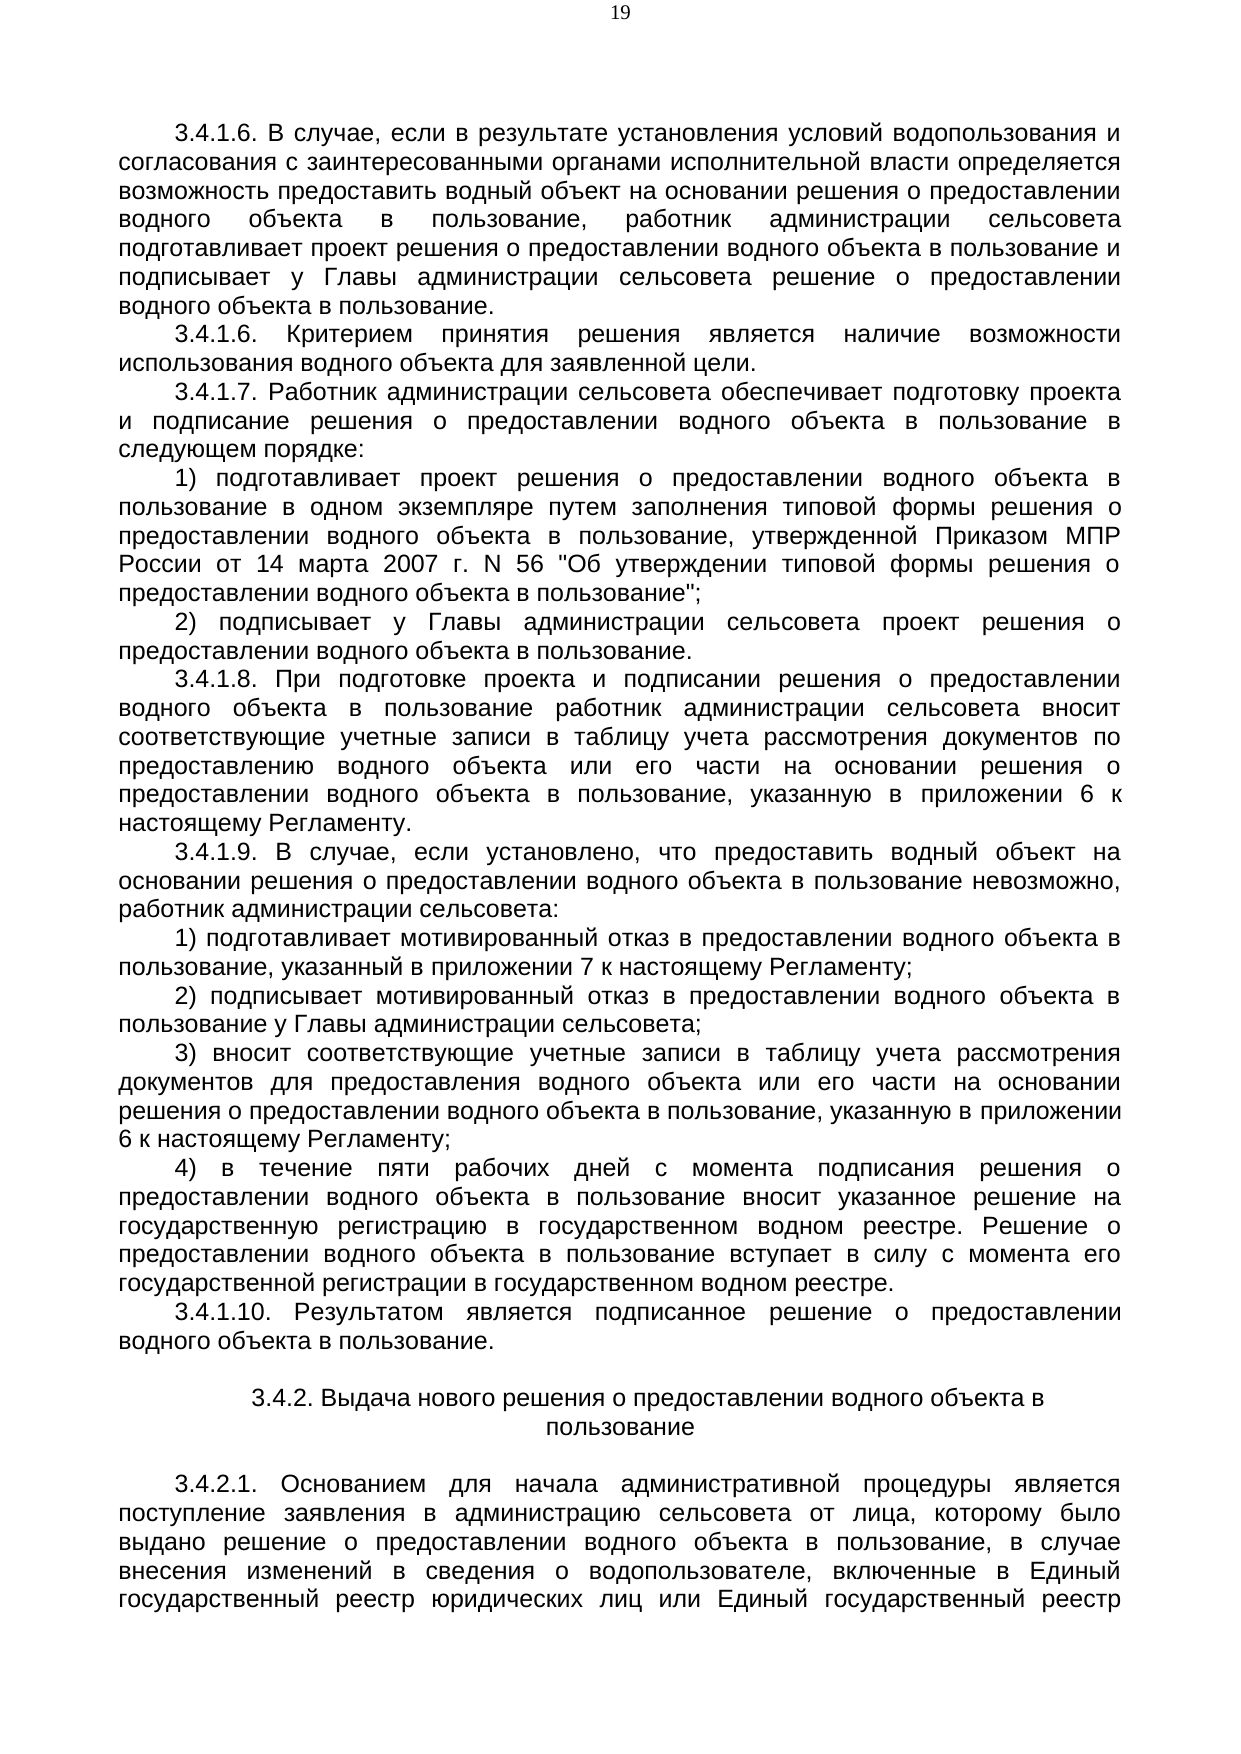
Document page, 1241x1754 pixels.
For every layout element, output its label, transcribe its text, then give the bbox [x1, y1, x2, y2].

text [118, 1469, 1122, 1613]
text 1) подготавливает мотивированный отказ в предоставлении водного объекта в пользование, указанный в приложении 7 к настоящему Регламенту; [118, 923, 1122, 981]
text 3) вносит соответствующие учетные записи в таблицу учета рассмотрения документов для предоставления водного объекта или его части на основании решения о предоставлении водного объекта в пользование, указанную в приложении 6 к настоящему Регламенту; [118, 1038, 1122, 1153]
text 3.4.1.10. Результатом является подписанное решение о предоставлении водного объекта в пользование. [118, 1297, 1122, 1354]
text 3.4.1.6. В случае, если в результате установления условий водопользования и согласования с заинтересованными органами исполнительной власти определяется возможность предоставить водный объект на основании решения о предоставлении водного объекта в пользование, работник администрации сельсовета подготавливает проект решения о предоставлении водного объекта в пользование и подписывает у Главы администрации сельсовета решение о предоставлении водного объекта в пользование. [118, 118, 1122, 319]
text 2) подписывает мотивированный отказ в предоставлении водного объекта в пользование у Главы администрации сельсовета; [118, 981, 1122, 1038]
text 3.4.1.8. При подготовке проекта и подписании решения о предоставлении водного объекта в пользование работник администрации сельсовета вносит соответствующие учетные записи в таблицу учета рассмотрения документов по предоставлению водного объекта или его части на основании решения о предоставлении водного объекта в пользование, указанную в приложении 6 к настоящему Регламенту. [118, 664, 1122, 837]
text 4) в течение пяти рабочих дней с момента подписания решения о предоставлении водного объекта в пользование вносит указанное решение на государственную регистрацию в государственном водном реестре. Решение о предоставлении водного объекта в пользование вступает в силу с момента его государственной регистрации в государственном водном реестре. [118, 1153, 1122, 1297]
text 2) подписывает у Главы администрации сельсовета проект решения о предоставлении водного объекта в пользование. [118, 607, 1122, 664]
text 3.4.1.7. Работник администрации сельсовета обеспечивает подготовку проекта и подписание решения о предоставлении водного объекта в пользование в следующем порядке: [118, 377, 1122, 463]
text 3.4.1.6. Критерием принятия решения является наличие возможности использования водного объекта для заявленной цели. [118, 319, 1122, 377]
text 1) подготавливает проект решения о предоставлении водного объекта в пользование в одном экземпляре путем заполнения типовой формы решения о предоставлении водного объекта в пользование, утвержденной Приказом МПР России от 14 марта 2007 г. N 56 "Об утверждении типовой формы решения о предоставлении водного объекта в пользование"; [118, 463, 1122, 607]
text 3.4.2. Выдача нового решения о предоставлении водного объекта в пользование [118, 1383, 1122, 1441]
text 3.4.1.9. В случае, если установлено, что предоставить водный объект на основании решения о предоставлении водного объекта в пользование невозможно, работник администрации сельсовета: [118, 837, 1122, 923]
